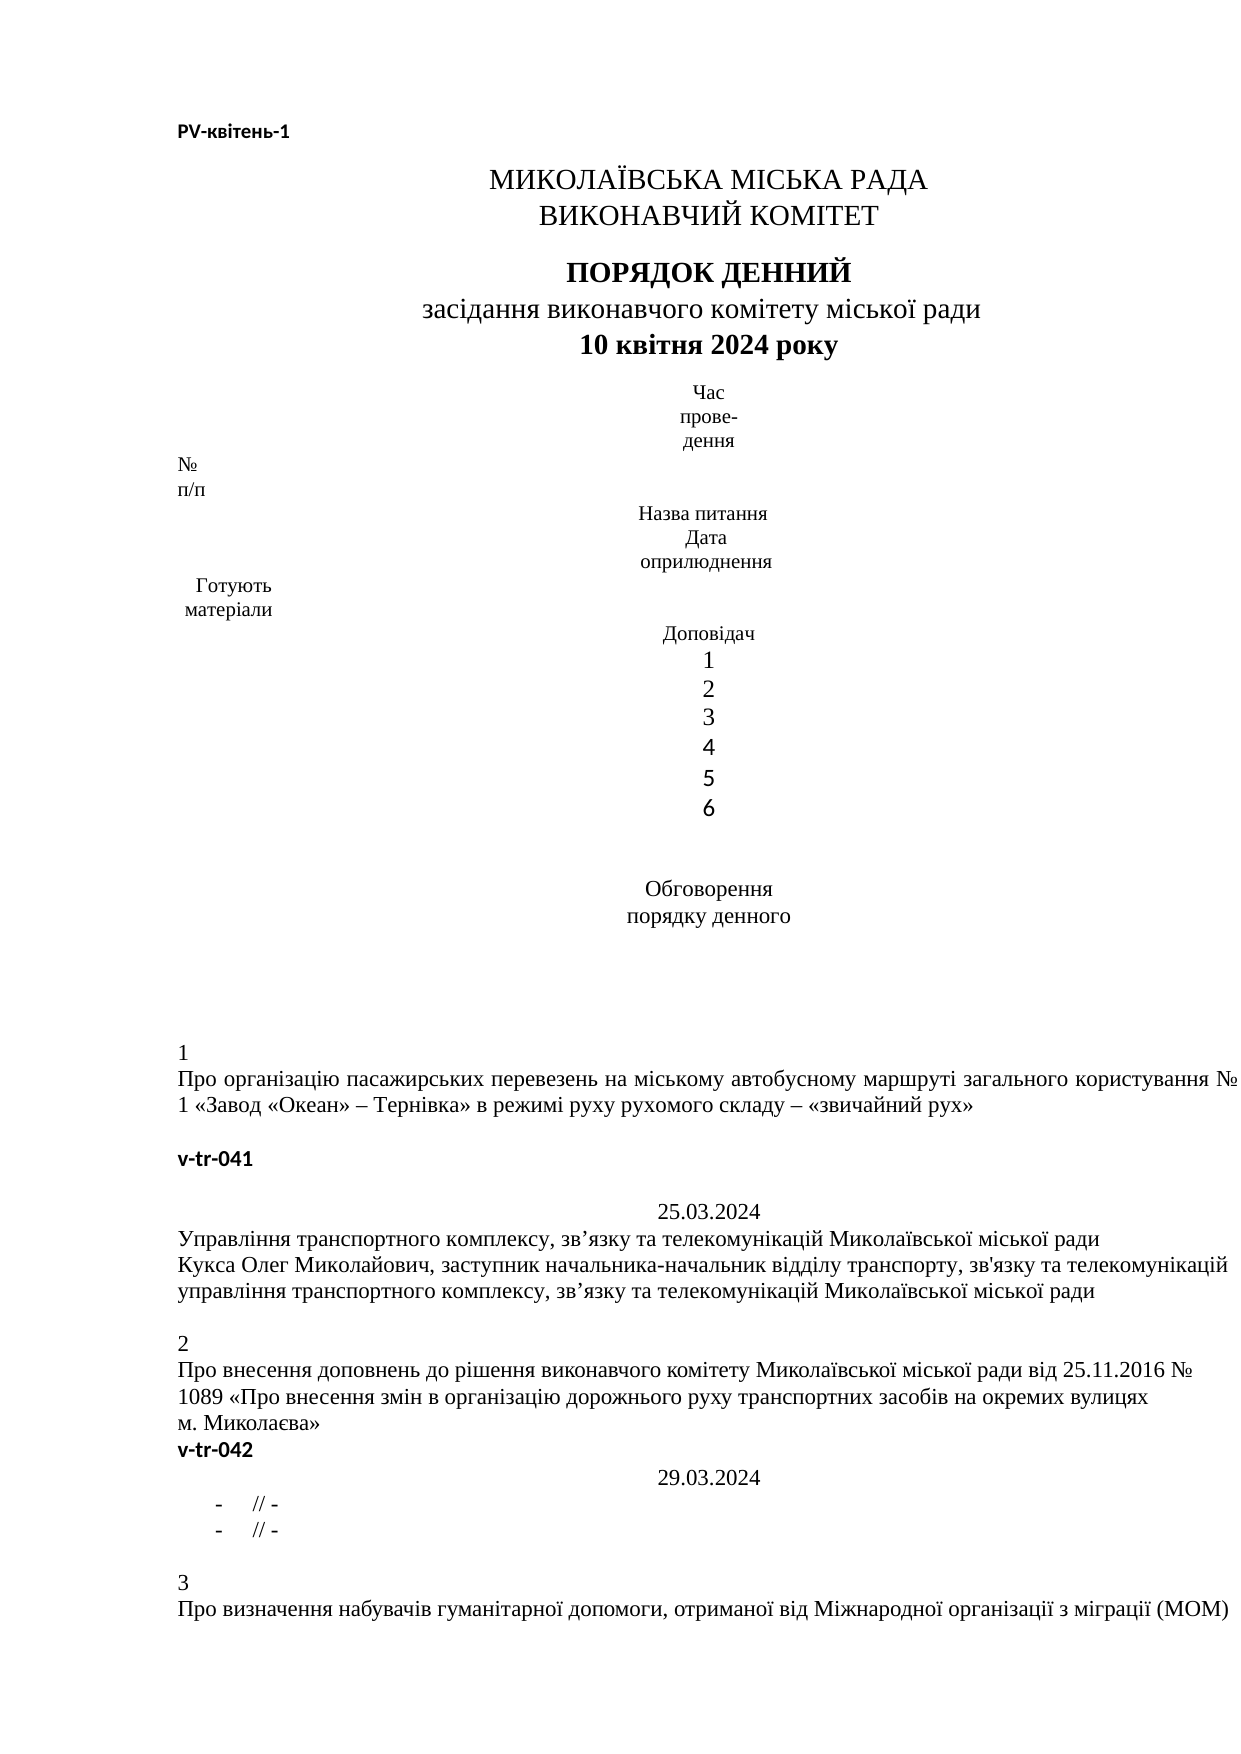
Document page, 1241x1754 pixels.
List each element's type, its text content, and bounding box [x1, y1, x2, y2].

text ПОРЯДОК ДЕННИЙ [177, 255, 1240, 289]
text засідання виконавчого комітету міської ради [177, 291, 1226, 325]
text 10 квітня 2024 року [177, 327, 1240, 361]
text ВИКОНАВЧИЙ КОМІТЕТ [177, 198, 1240, 232]
text МИКОЛАЇВСЬКА МІСЬКА РАДА [177, 162, 1240, 196]
text PV-квітень-1 [177, 118, 960, 143]
